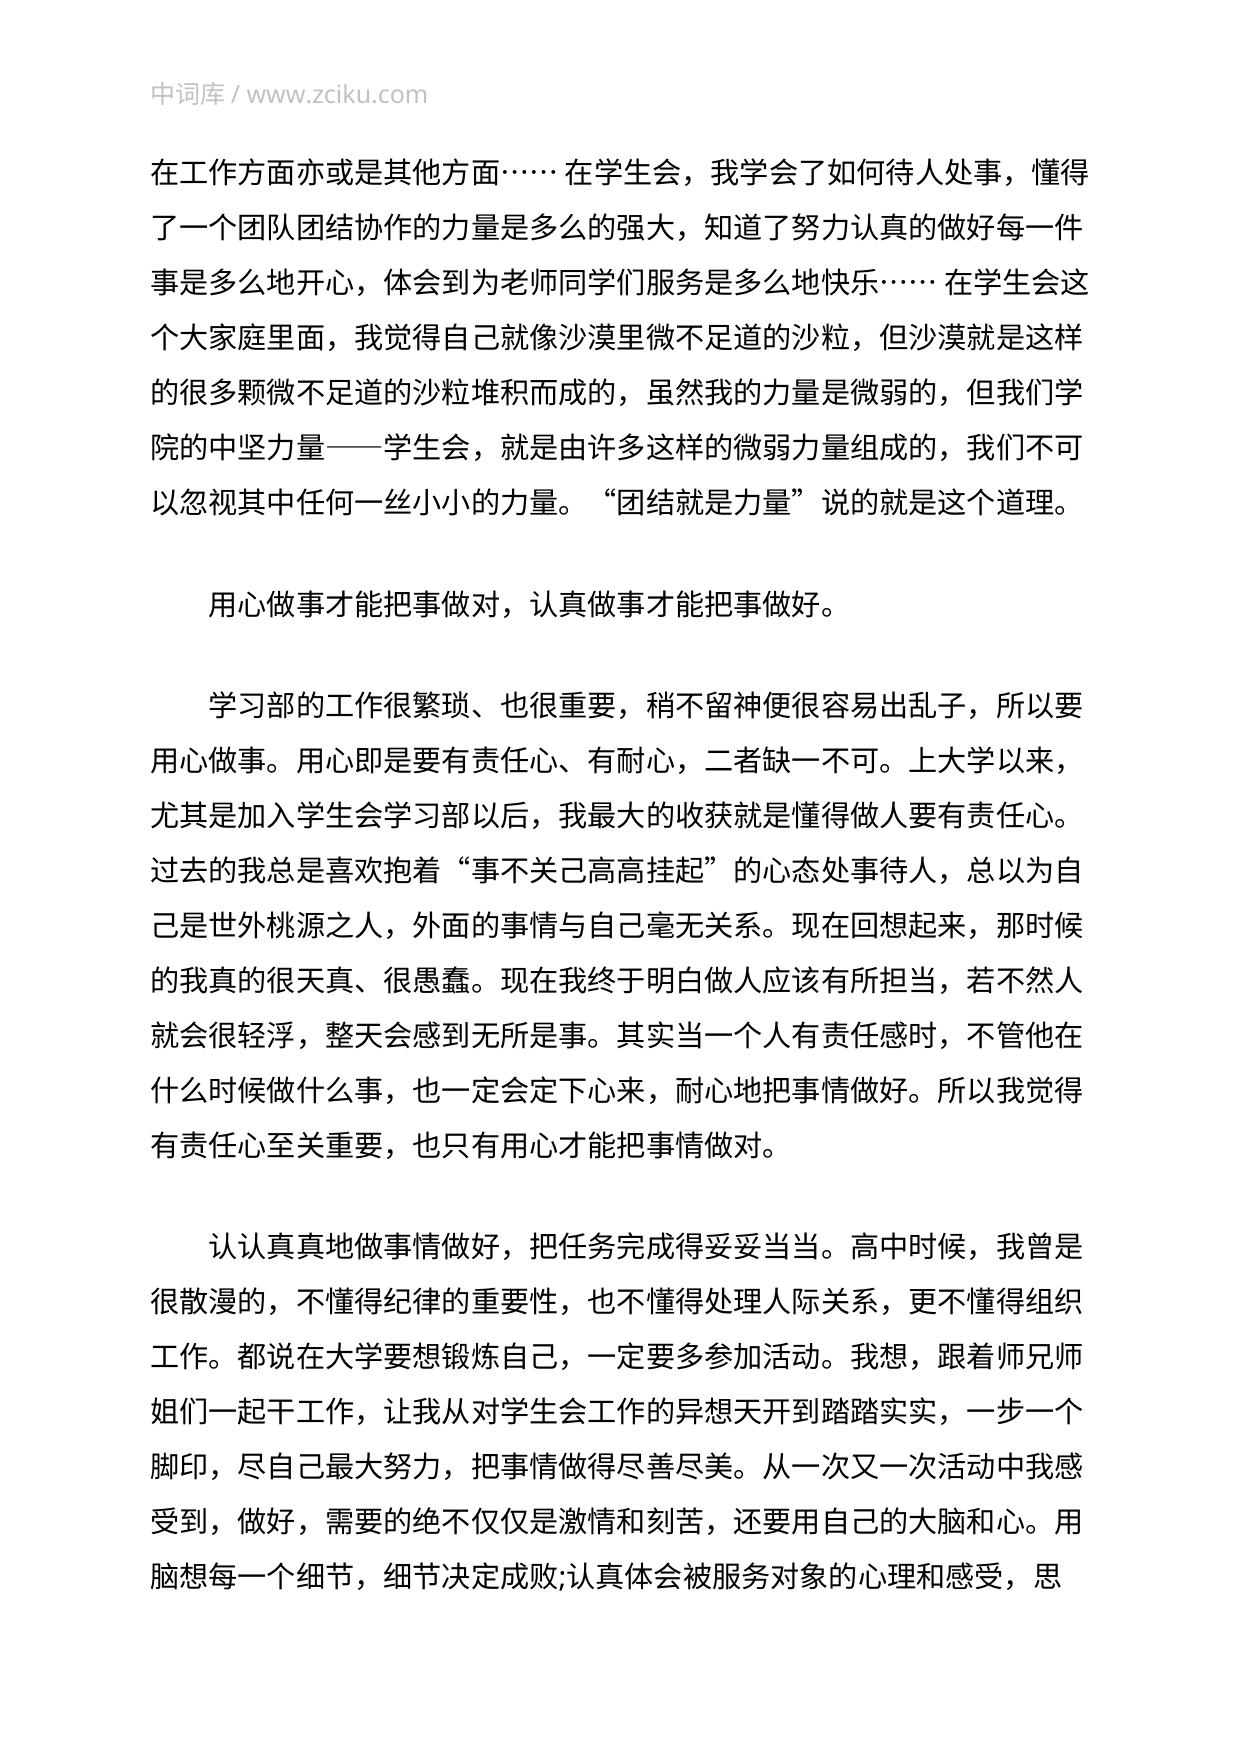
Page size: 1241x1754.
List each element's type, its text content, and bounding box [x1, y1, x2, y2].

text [150, 1224, 1090, 1596]
text 学习部的工作很繁琐、也很重要，稍不留神便很容易出乱子，所以要用心做事。用心即是要有责任心、有耐心，二者缺一不可。上大学以来，尤其是加入学生会学习部以后，我最大的收获就是懂得做人要有责任心。过去的我总是喜欢抱着“事不关己高高挂起”的心态处事待人，总以为自己是世外桃源之人，外面的事情与自己毫无关系。现在回想起来，那时候的我真的很天真、很愚蠢。现在我终于明白做人应该有所担当，若不然人就会很轻浮，整天会感到无所是事。其实当一个人有责任感时，不管他在什么时候做什么事，也一定会定下心来，耐心地把事情做好。所以我觉得有责任心至关重要，也只有用心才能把事情做对。 [150, 683, 1090, 1164]
text 用心做事才能把事做对，认真做事才能把事做好。 [150, 581, 1090, 623]
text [150, 150, 1090, 522]
